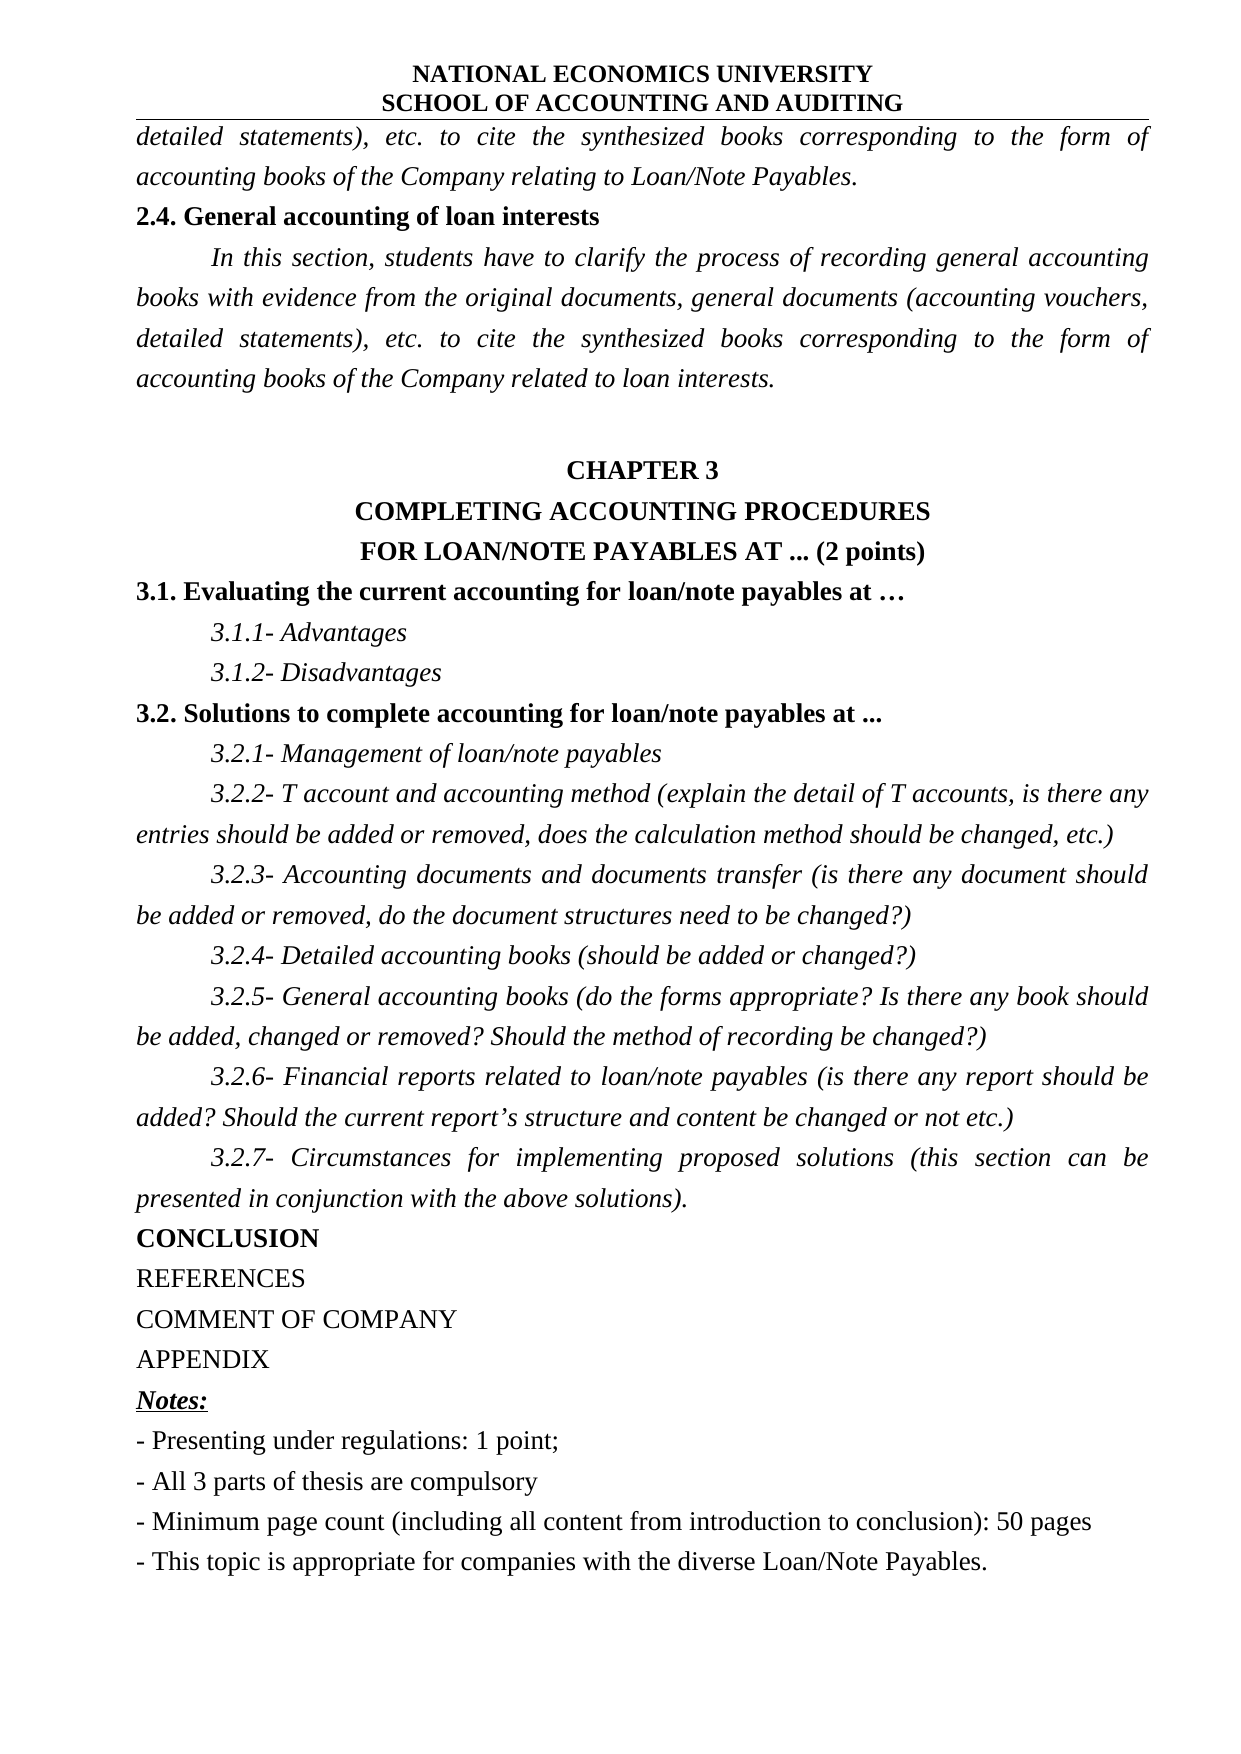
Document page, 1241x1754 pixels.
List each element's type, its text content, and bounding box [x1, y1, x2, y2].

text - All 3 parts of thesis are compulsory [136, 1464, 1149, 1496]
text - Presenting under regulations: 1 point; [136, 1424, 1149, 1455]
text FOR LOAN/NOTE PAYABLES AT ... (2 points) [136, 535, 1149, 566]
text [136, 120, 1149, 191]
text CHAPTER 3 [136, 454, 1149, 485]
text 3.2.4- Detailed accounting books (should be added or changed?) [136, 939, 1149, 970]
text 3.1. Evaluating the current accounting for loan/note payables at … [136, 575, 1149, 607]
text 2.4. General accounting of loan interests [136, 201, 1149, 232]
text - This topic is appropriate for companies with the diverse Loan/Note Payables. [136, 1545, 1149, 1577]
text 3.2.3- Accounting documents and documents transfer (is there any document should be added or removed, do the document structures need to be changed?) [136, 858, 1149, 930]
text 3.2. Solutions to complete accounting for loan/note payables at ... [136, 697, 1149, 728]
text 3.1.2- Disadvantages [211, 656, 1149, 687]
text APPENDIX [136, 1343, 1149, 1374]
text Notes: [136, 1384, 1149, 1415]
text REFERENCES [136, 1262, 1149, 1294]
text 3.2.2- T account and accounting method (explain the detail of T accounts, is there any entries should be added or removed, does the calculation method should be changed, etc.) [136, 777, 1149, 849]
text 3.2.7- Circumstances for implementing proposed solutions (this section can be presented in conjunction with the above solutions). [136, 1141, 1149, 1213]
text - Minimum page count (including all content from introduction to conclusion): 50 pages [136, 1505, 1149, 1536]
text COMMENT OF COMPANY [136, 1303, 1149, 1334]
text 3.1.1- Advantages [211, 616, 1149, 647]
text In this section, students have to clarify the process of recording general accounting books with evidence from the original documents, general documents (accounting vouchers, detailed statements), etc. to cite the synthesized books corresponding to the form of accounting books of the Company related to loan interests. [136, 241, 1149, 393]
text 3.2.6- Financial reports related to loan/note payables (is there any report should be added? Should the current report’s structure and content be changed or not etc.) [136, 1060, 1149, 1132]
text COMPLETING ACCOUNTING PROCEDURES [136, 494, 1149, 526]
text 3.2.1- Management of loan/note payables [136, 737, 1149, 768]
text 3.2.5- General accounting books (do the forms appropriate? Is there any book should be added, changed or removed? Should the method of recording be changed?) [136, 979, 1149, 1051]
text CONCLUSION [136, 1222, 1149, 1253]
